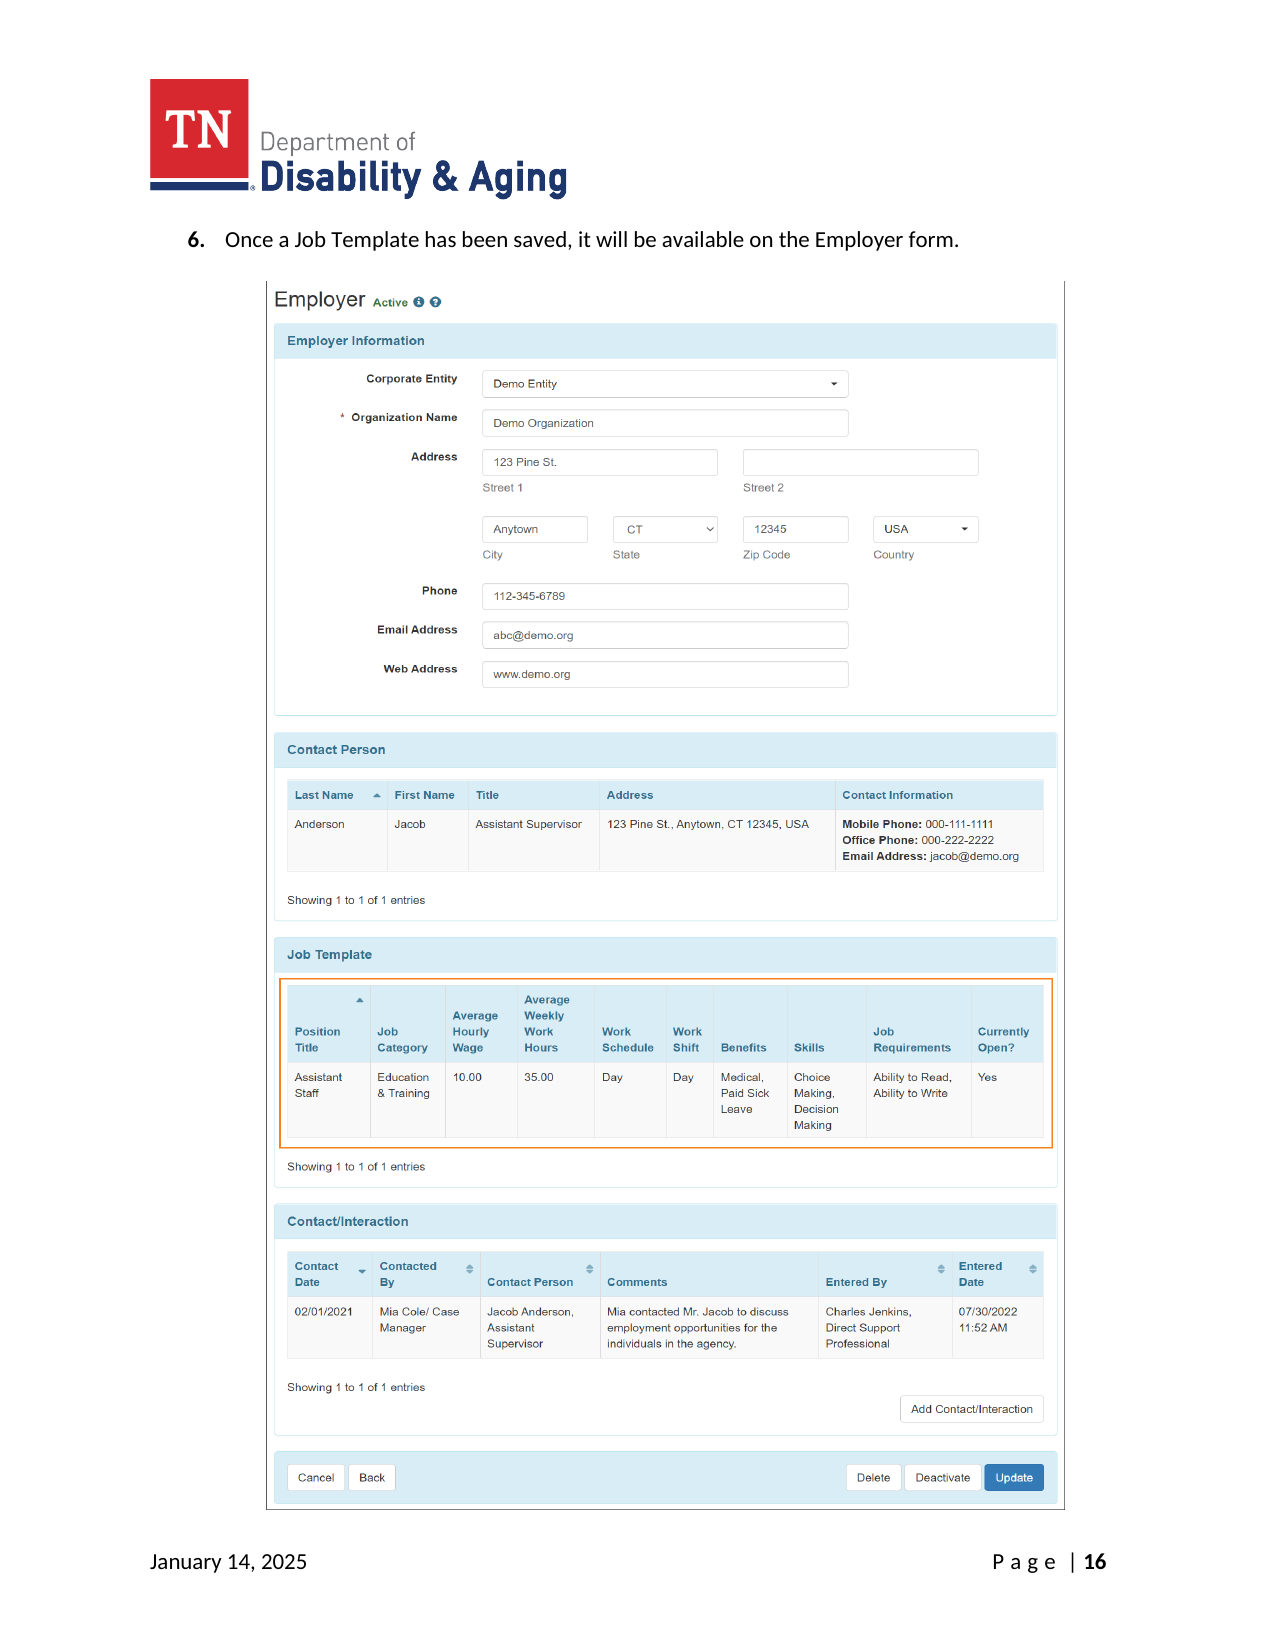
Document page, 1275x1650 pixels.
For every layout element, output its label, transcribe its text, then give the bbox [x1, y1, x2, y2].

picture [266, 281, 1065, 1510]
list Once a Job Template has been saved, it will be available on the Employer form. [187, 225, 1106, 253]
picture [150, 79, 569, 202]
